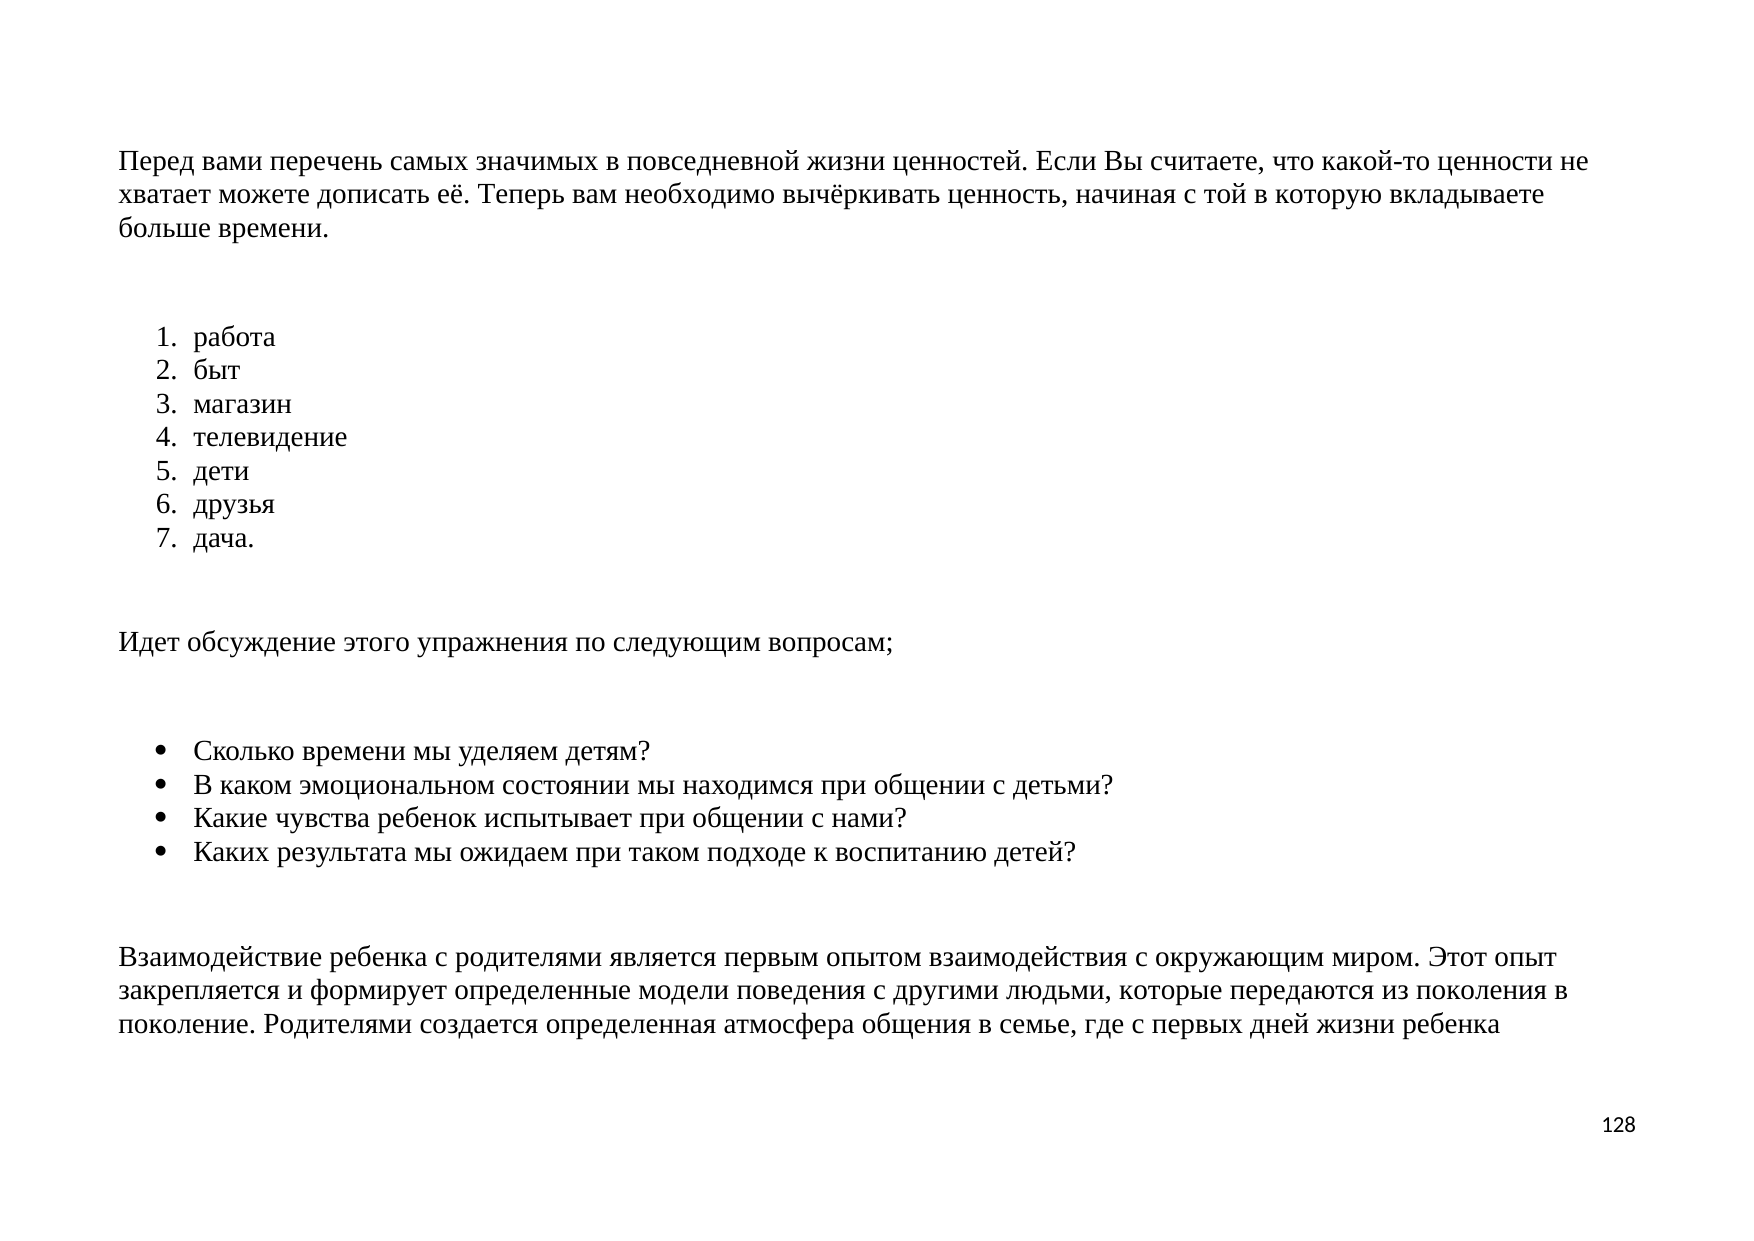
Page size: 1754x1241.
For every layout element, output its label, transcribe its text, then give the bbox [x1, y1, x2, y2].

text Идет обсуждение этого упражнения по следующим вопросам; [118, 624, 1636, 658]
list магазин [156, 386, 1636, 419]
list Какие чувства ребенок испытывает при общении с нами? [156, 801, 1636, 834]
list Каких результата мы ожидаем при таком подходе к воспитанию детей? [156, 834, 1636, 868]
list работа [156, 319, 1636, 352]
list телевидение [156, 419, 1636, 453]
list дети [156, 453, 1636, 486]
list друзья [156, 486, 1636, 520]
text Перед вами перечень самых значимых в повседневной жизни ценностей. Если Вы считаете, что какой-то ценности не хватает можете дописать её. Теперь вам необходимо вычёркивать ценность, начиная с той в которую вкладываете больше времени. [118, 143, 1636, 243]
list Сколько времени мы уделяем детям? [156, 733, 1636, 767]
list В каком эмоциональном состоянии мы находимся при общении с детьми? [156, 767, 1636, 801]
list быт [156, 352, 1636, 386]
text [118, 939, 1636, 1039]
list дача. [156, 520, 1636, 553]
